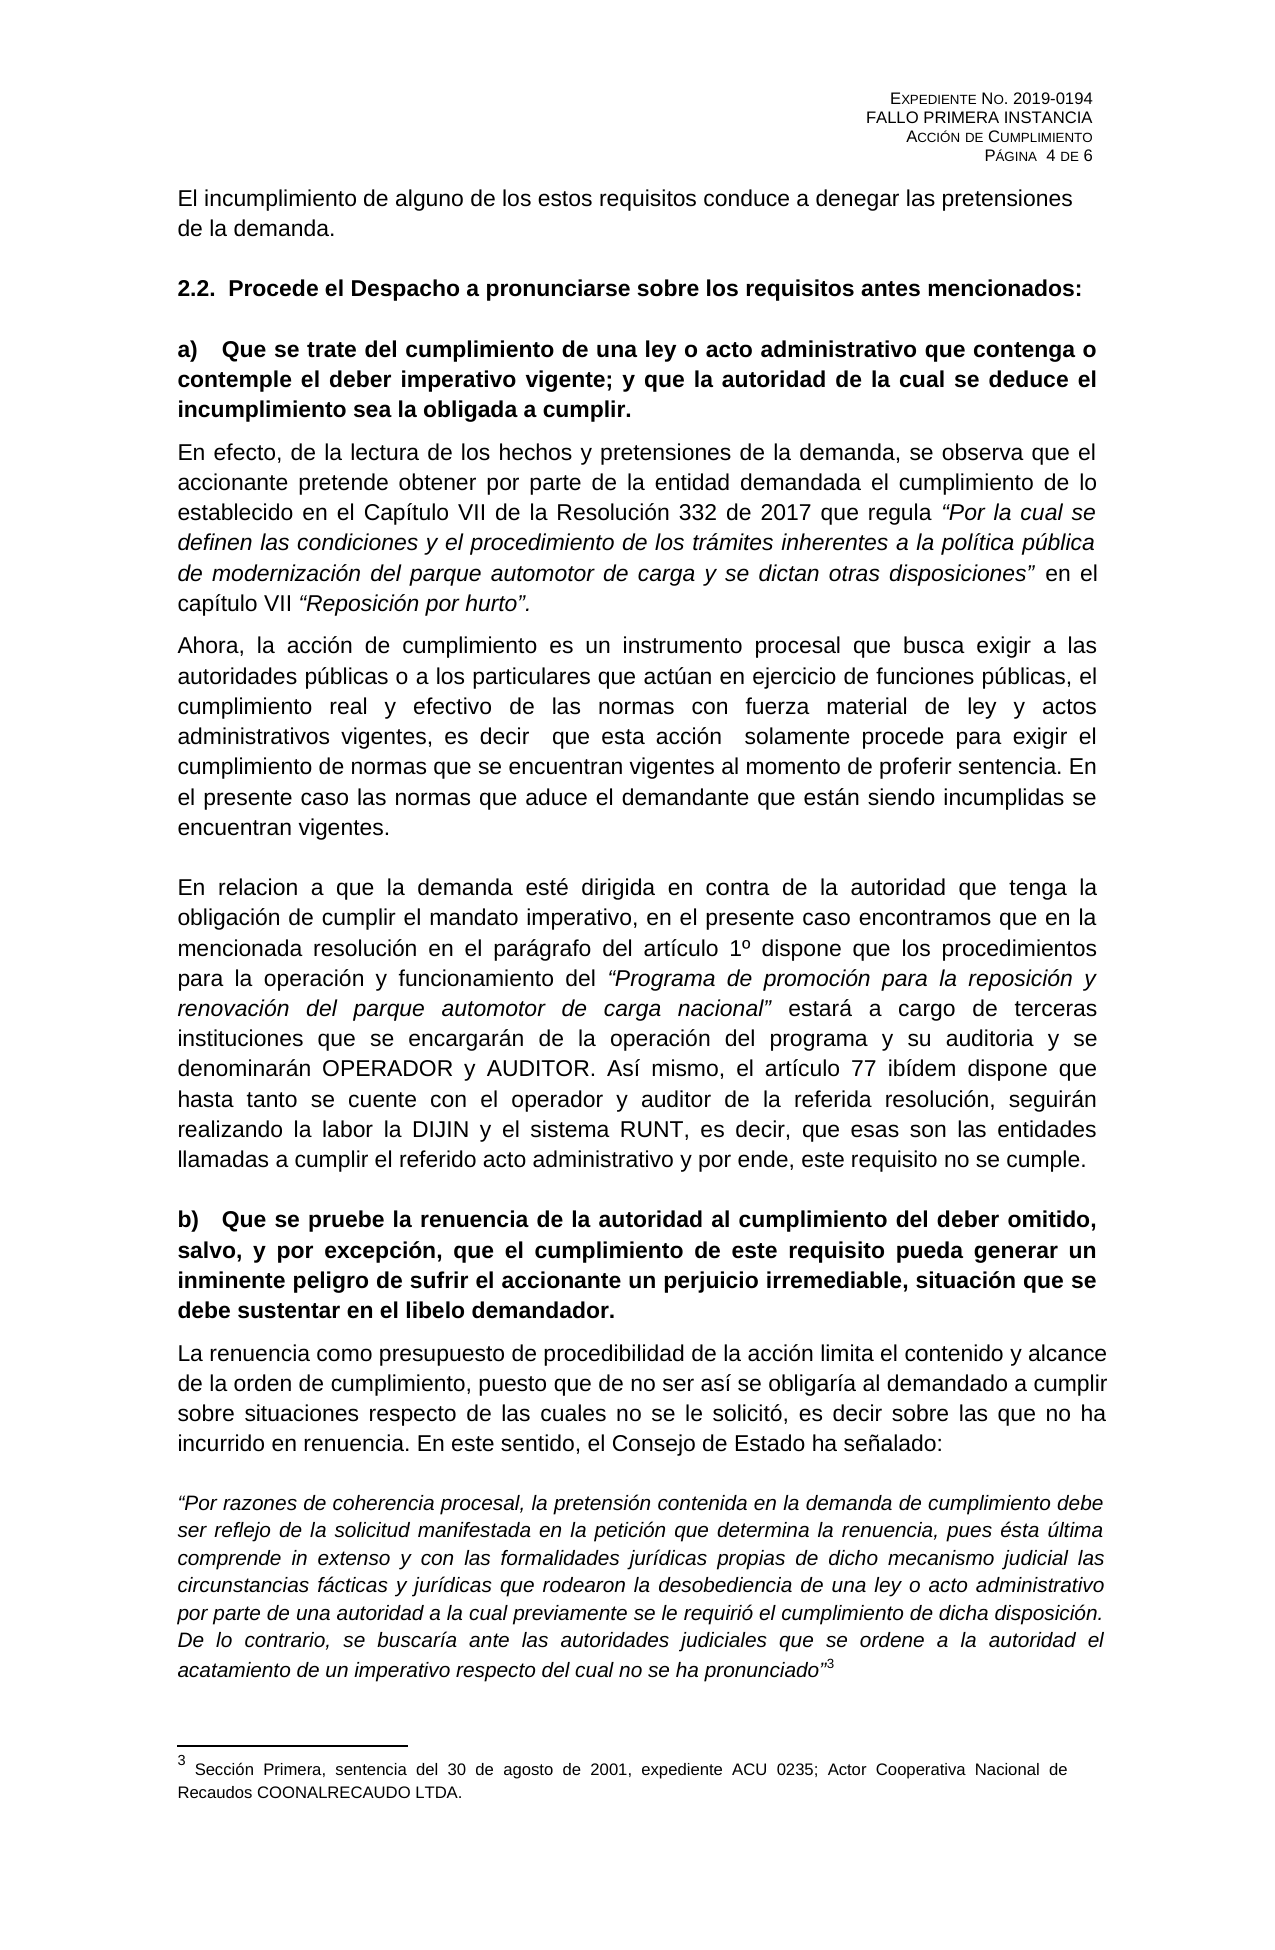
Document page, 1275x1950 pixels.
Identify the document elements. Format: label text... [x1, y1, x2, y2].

text En efecto, de la lectura de los hechos y pretensiones de la demanda, se observa que el accionante pretende obtener por parte de la entidad demandada el cumplimiento de lo establecido en el Capítulo VII de la Resolución 332 de 2017 que regula “Por la cual se definen las condiciones y el procedimiento de los trámites inherentes a la política pública de modernización del parque automotor de carga y se dictan otras disposiciones” en el capítulo VII “Reposición por hurto”. [177, 439, 1098, 616]
text El incumplimiento de alguno de los estos requisitos conduce a denegar las pretensiones de la demanda. [177, 184, 1098, 241]
text Ahora, la acción de cumplimiento es un instrumento procesal que busca exigir a las autoridades públicas o a los particulares que actúan en ejercicio de funciones públicas, el cumplimiento real y efectivo de las normas con fuerza material de ley y actos administrativos vigentes, es decir que esta acción solamente procede para exigir el cumplimiento de normas que se encuentran vigentes al momento de proferir sentencia. En el presente caso las normas que aduce el demandante que están siendo incumplidas se encuentran vigentes. [177, 632, 1098, 840]
list Que se trate del cumplimiento de una ley o acto administrativo que contenga o contemple el deber imperativo vigente; y que la autoridad de la cual se deduce el incumplimiento sea la obligada a cumplir. [177, 336, 1098, 422]
text La renuencia como presupuesto de procedibilidad de la acción limita el contenido y alcance de la orden de cumplimiento, puesto que de no ser así se obligaría al demandado a cumplir sobre situaciones respecto de las cuales no se le solicitó, es decir sobre las que no ha incurrido en renuencia. En este sentido, el Consejo de Estado ha señalado: [177, 1340, 1107, 1457]
text 2.2. Procede el Despacho a pronunciarse sobre los requisitos antes mencionados: [177, 275, 1098, 301]
text “Por razones de coherencia procesal, la pretensión contenida en la demanda de cumplimiento debe ser reflejo de la solicitud manifestada en la petición que determina la renuencia, pues ésta última comprende in extenso y con las formalidades jurídicas propias de dicho mecanismo judicial las circunstancias fácticas y jurídicas que rodearon la desobediencia de una ley o acto administrativo por parte de una autoridad a la cual previamente se le requirió el cumplimiento de dicha disposición. De lo contrario, se buscaría ante las autoridades judiciales que se ordene a la autoridad el acatamiento de un imperativo respecto del cual no se ha pronunciado” [177, 1491, 1107, 1682]
text En relacion a que la demanda esté dirigida en contra de la autoridad que tenga la obligación de cumplir el mandato imperativo, en el presente caso encontramos que en la mencionada resolución en el parágrafo del artículo 1º dispone que los procedimientos para la operación y funcionamiento del “Programa de promoción para la reposición y renovación del parque automotor de carga nacional” estará a cargo de terceras instituciones que se encargarán de la operación del programa y su auditoria y se denominarán OPERADOR y AUDITOR. Así mismo, el artículo 77 ibídem dispone que hasta tanto se cuente con el operador y auditor de la referida resolución, seguirán realizando la labor la DIJIN y el sistema RUNT, es decir, que esas son las entidades llamadas a cumplir el referido acto administrativo y por ende, este requisito no se cumple. [177, 874, 1098, 1172]
list Que se pruebe la renuencia de la autoridad al cumplimiento del deber omitido, salvo, y por excepción, que el cumplimiento de este requisito pueda generar un inminente peligro de sufrir el accionante un perjuicio irremediable, situación que se debe sustentar en el libelo demandador. [177, 1206, 1098, 1323]
